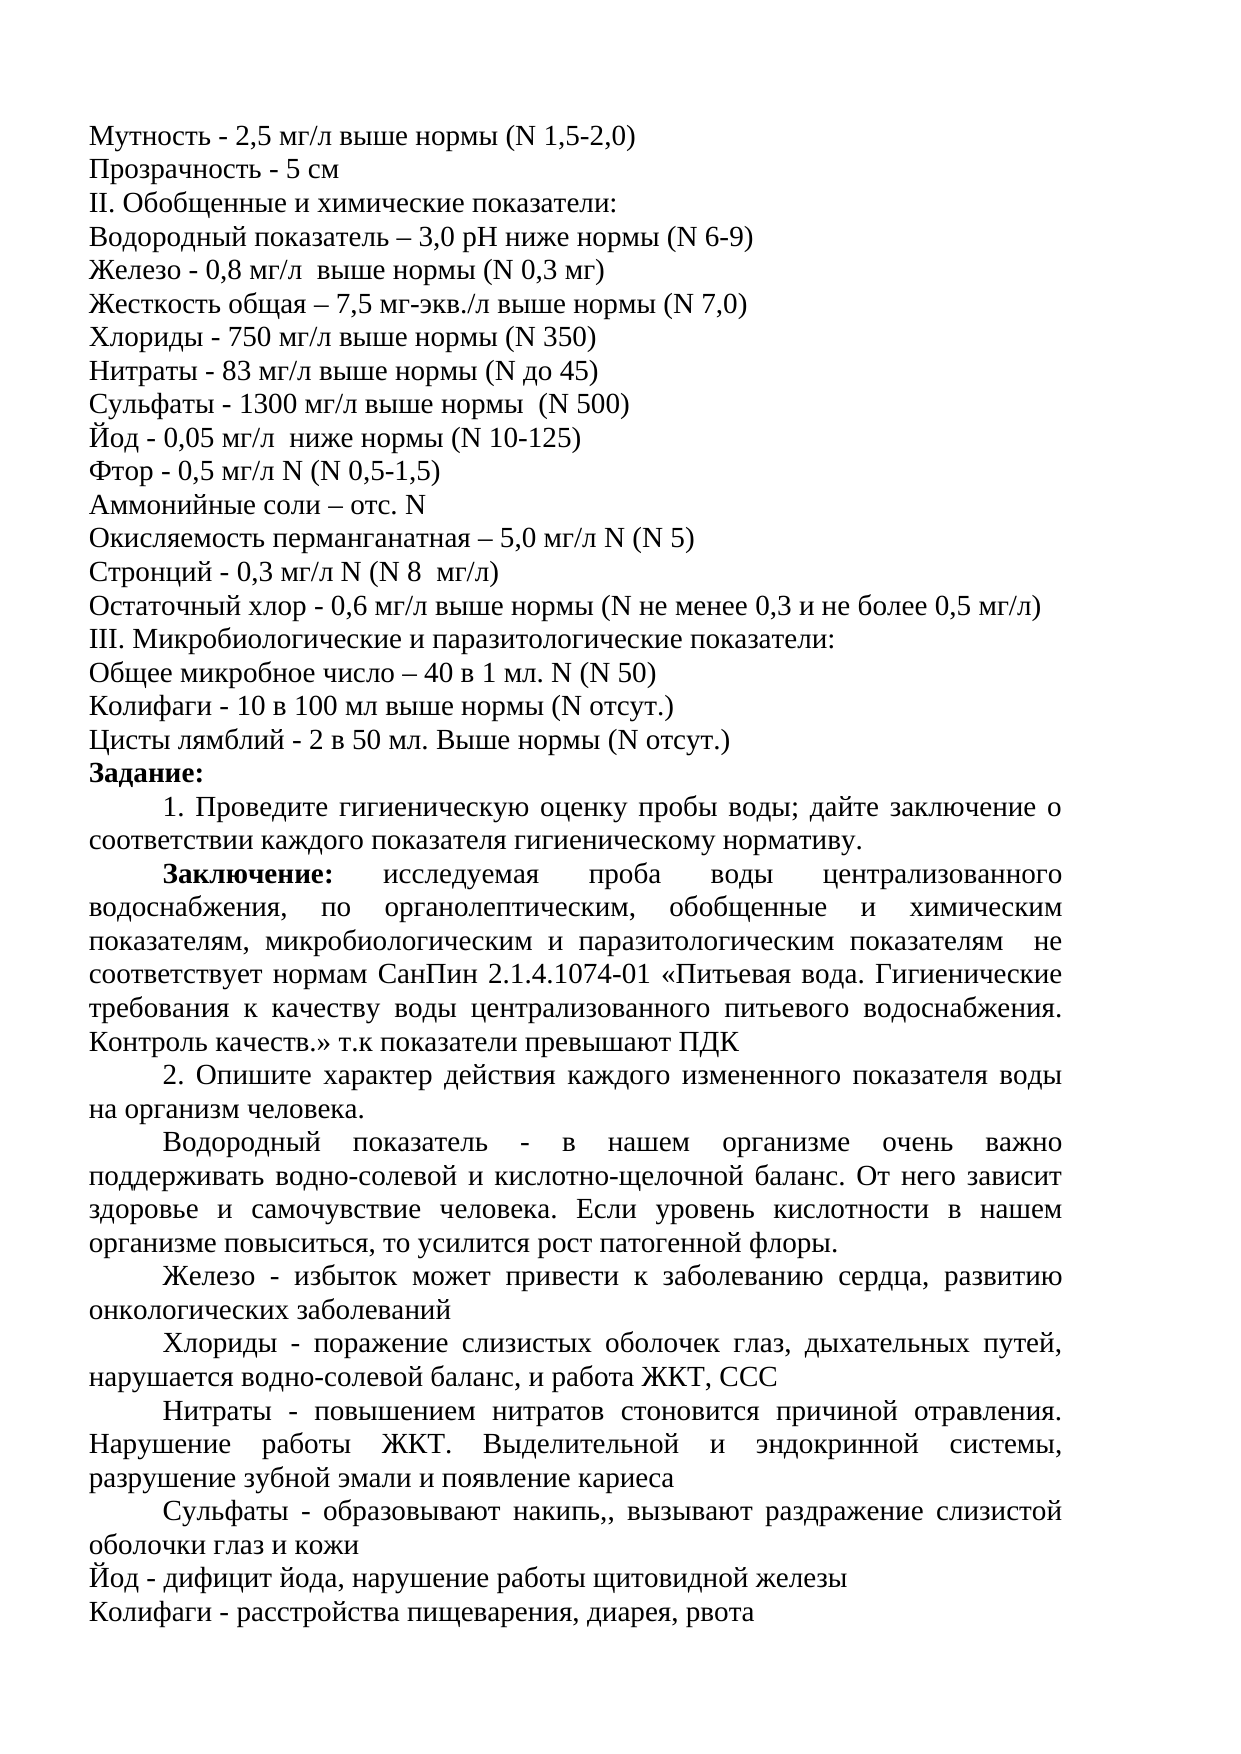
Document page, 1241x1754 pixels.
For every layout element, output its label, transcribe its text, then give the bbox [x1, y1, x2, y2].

text Заключение: исследуемая проба воды централизованного водоснабжения, по органолептическим, обобщенные и химическим показателям, микробиологическим и паразитологическим показателям не соответствует нормам СанПин 2.1.4.1074-01 «Питьевая вода. Гигиенические требования к качеству воды централизованного питьевого водоснабжения. Контроль качеств.» т.к показатели превышают ПДК [88, 856, 1063, 1057]
text Общее микробное число – 40 в 1 мл. N (N 50) [88, 655, 1063, 688]
text Железо - избыток может привести к заболеванию сердца, развитию онкологических заболеваний [88, 1258, 1063, 1326]
text Сульфаты - образовывают накипь,, вызывают раздражение слизистой оболочки глаз и кожи [88, 1493, 1063, 1560]
text Окисляемость перманганатная – 5,0 мг/л N (N 5) [88, 521, 1063, 554]
text Жесткость общая – 7,5 мг-экв./л выше нормы (N 7,0) [88, 286, 1063, 319]
text Железо - 0,8 мг/л выше нормы (N 0,3 мг) [88, 252, 1063, 286]
text II. Обобщенные и химические показатели: [88, 185, 1063, 219]
text Задание: [88, 755, 1063, 789]
text Цисты лямблий - 2 в 50 мл. Выше нормы (N отсут.) [88, 722, 1063, 755]
text Стронций - 0,3 мг/л N (N 8 мг/л) [88, 554, 1063, 588]
text Водородный показатель - в нашем организме очень важно поддерживать водно-солевой и кислотно-щелочной баланс. От него зависит здоровье и самочувствие человека. Если уровень кислотности в нашем организме повыситься, то усилится рост патогенной флоры. [88, 1124, 1063, 1258]
text Фтор - 0,5 мг/л N (N 0,5-1,5) [88, 453, 1063, 487]
text 2. Опишите характер действия каждого измененного показателя воды на организм человека. [88, 1057, 1063, 1124]
text Йод - 0,05 мг/л ниже нормы (N 10-125) [88, 420, 1063, 453]
text Водородный показатель – 3,0 рН ниже нормы (N 6-9) [88, 219, 1063, 252]
text Йод - дифицит йода, нарушение работы щитовидной железы [88, 1560, 1063, 1594]
text Остаточный хлор - 0,6 мг/л выше нормы (N не менее 0,3 и не более 0,5 мг/л) [88, 588, 1063, 621]
text Прозрачность - 5 см [88, 152, 1063, 185]
text III. Микробиологические и паразитологические показатели: [88, 621, 1063, 655]
text Мутность - 2,5 мг/л выше нормы (N 1,5-2,0) [88, 118, 1063, 152]
text Хлориды - 750 мг/л выше нормы (N 350) [88, 319, 1063, 353]
text Хлориды - поражение слизистых оболочек глаз, дыхательных путей, нарушается водно-солевой баланс, и работа ЖКТ, ССС [88, 1326, 1063, 1393]
text Нитраты - повышением нитратов стоновится причиной отравления. Нарушение работы ЖКТ. Выделительной и эндокринной системы, разрушение зубной эмали и появление кариеса [88, 1393, 1063, 1493]
text Колифаги - расстройства пищеварения, диарея, рвота [88, 1594, 1063, 1627]
text Аммонийные соли – отс. N [88, 487, 1063, 521]
text Нитраты - 83 мг/л выше нормы (N до 45) [88, 353, 1063, 386]
text Сульфаты - 1300 мг/л выше нормы (N 500) [88, 386, 1063, 420]
text 1. Проведите гигиеническую оценку пробы воды; дайте заключение о соответствии каждого показателя гигиеническому нормативу. [88, 789, 1063, 856]
text Колифаги - 10 в 100 мл выше нормы (N отсут.) [88, 688, 1063, 722]
